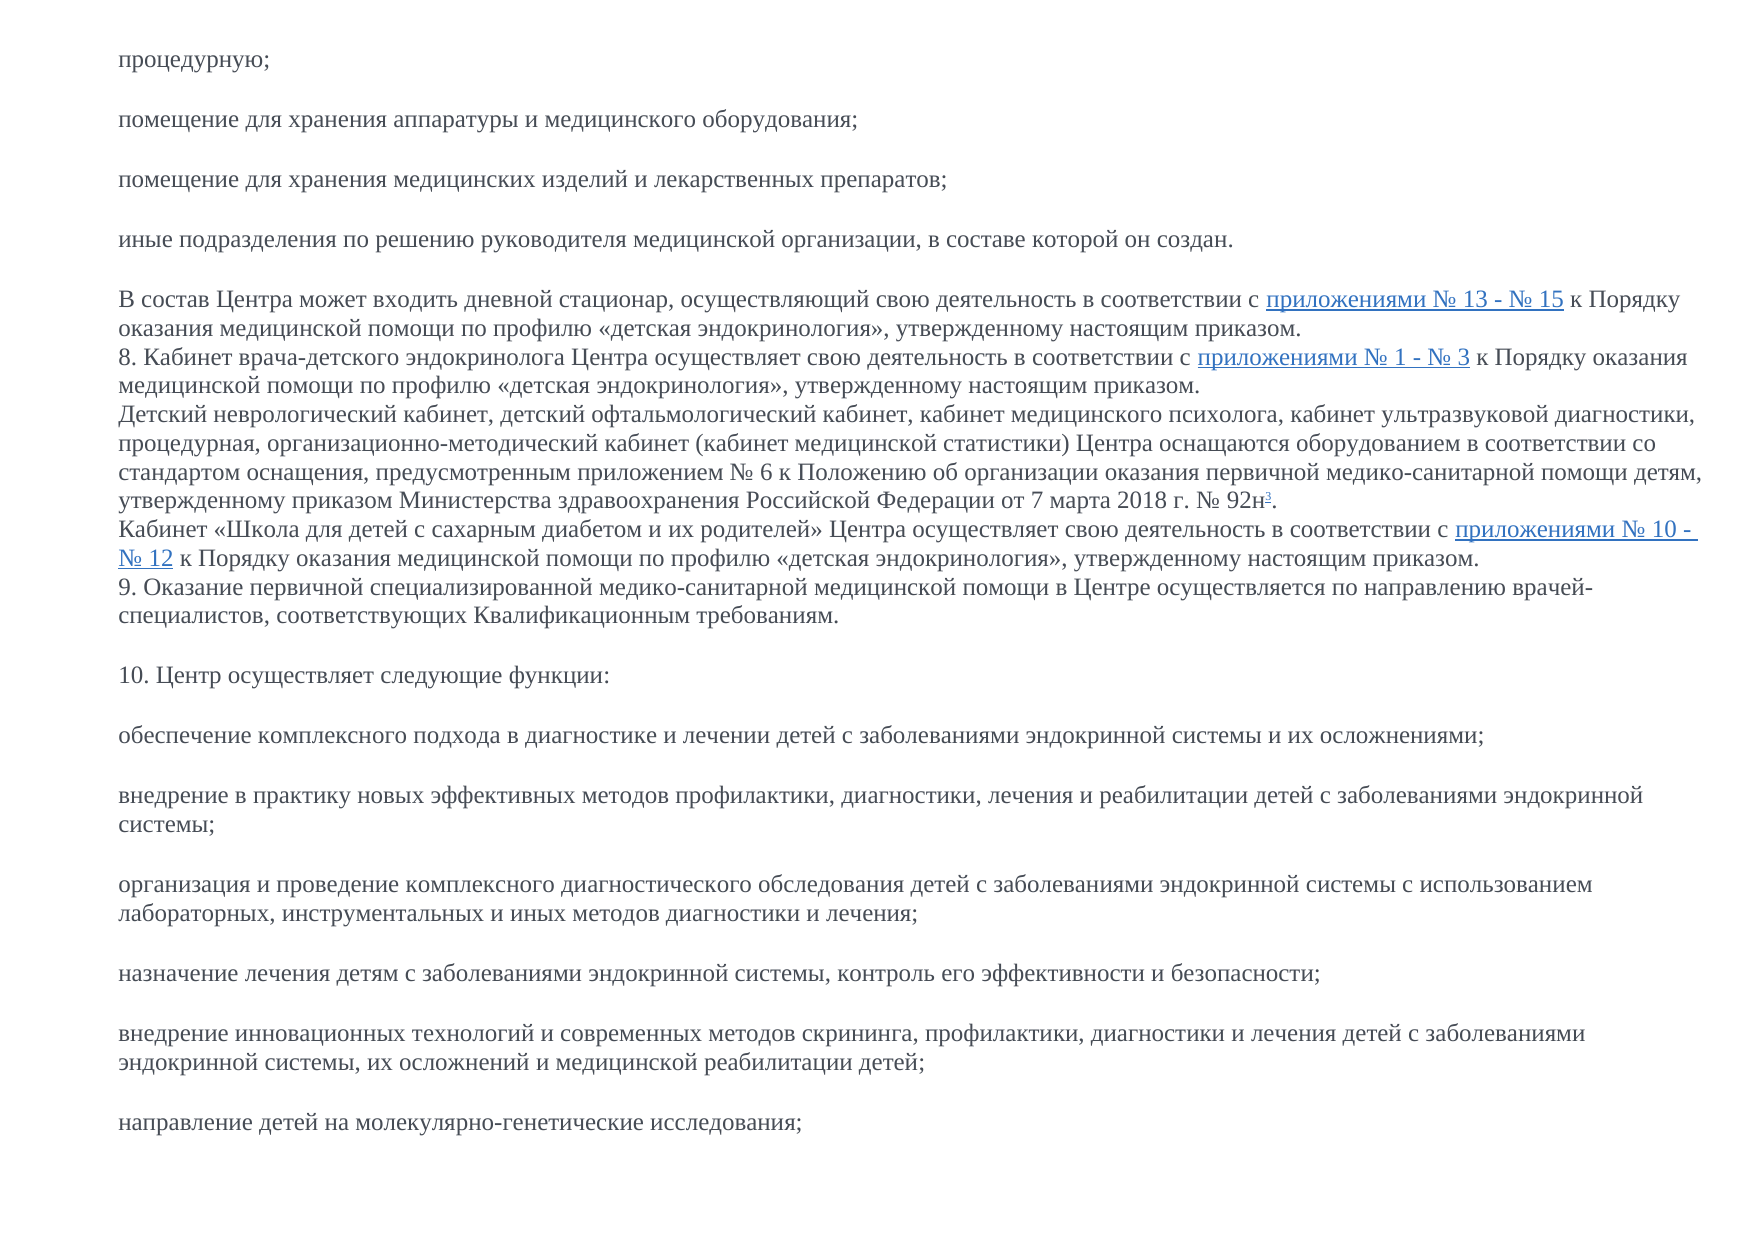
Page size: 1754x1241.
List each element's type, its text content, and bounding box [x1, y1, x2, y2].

text Детский неврологический кабинет, детский офтальмологический кабинет, кабинет медицинского психолога, кабинет ультразвуковой диагностики, процедурная, организационно-методический кабинет (кабинет медицинской статистики) Центра оснащаются оборудованием в соответствии со стандартом оснащения, предусмотренным приложением № 6 к Положению об организации оказания первичной медико-санитарной помощи детям, утвержденному приказом Министерства здравоохранения Российской Федерации от 7 марта 2018 г. № 92н3. [118, 399, 1718, 514]
text обеспечение комплексного подхода в диагностике и лечении детей с заболеваниями эндокринной системы и их осложнениями; [118, 721, 1718, 749]
text назначение лечения детям с заболеваниями эндокринной системы, контроль его эффективности и безопасности; [118, 958, 1718, 987]
text Кабинет «Школа для детей с сахарным диабетом и их родителей» Центра осуществляет свою деятельность в соответствии с приложениями № 10 - № 12 к Порядку оказания медицинской помощи по профилю «детская эндокринология», утвержденному настоящим приказом. [118, 514, 1718, 572]
text 10. Центр осуществляет следующие функции: [118, 661, 1718, 689]
text иные подразделения по решению руководителя медицинской организации, в составе которой он создан. [118, 224, 1718, 253]
text организация и проведение комплексного диагностического обследования детей с заболеваниями эндокринной системы с использованием лабораторных, инструментальных и иных методов диагностики и лечения; [118, 869, 1718, 927]
text 8. Кабинет врача-детского эндокринолога Центра осуществляет свою деятельность в соответствии с приложениями № 1 - № 3 к Порядку оказания медицинской помощи по профилю «детская эндокринология», утвержденному настоящим приказом. [118, 342, 1718, 399]
text направление детей на молекулярно-генетические исследования; [118, 1107, 1718, 1136]
text помещение для хранения аппаратуры и медицинского оборудования; [118, 104, 1718, 133]
text 9. Оказание первичной специализированной медико-санитарной медицинской помощи в Центре осуществляется по направлению врачей-специалистов, соответствующих Квалификационным требованиям. [118, 572, 1718, 629]
text процедурную; [118, 44, 1718, 73]
text внедрение в практику новых эффективных методов профилактики, диагностики, лечения и реабилитации детей с заболеваниями эндокринной системы; [118, 781, 1718, 838]
text внедрение инновационных технологий и современных методов скрининга, профилактики, диагностики и лечения детей с заболеваниями эндокринной системы, их осложнений и медицинской реабилитации детей; [118, 1018, 1718, 1076]
text В состав Центра может входить дневной стационар, осуществляющий свою деятельность в соответствии с приложениями № 13 - № 15 к Порядку оказания медицинской помощи по профилю «детская эндокринология», утвержденному настоящим приказом. [118, 284, 1718, 342]
text помещение для хранения медицинских изделий и лекарственных препаратов; [118, 164, 1718, 193]
